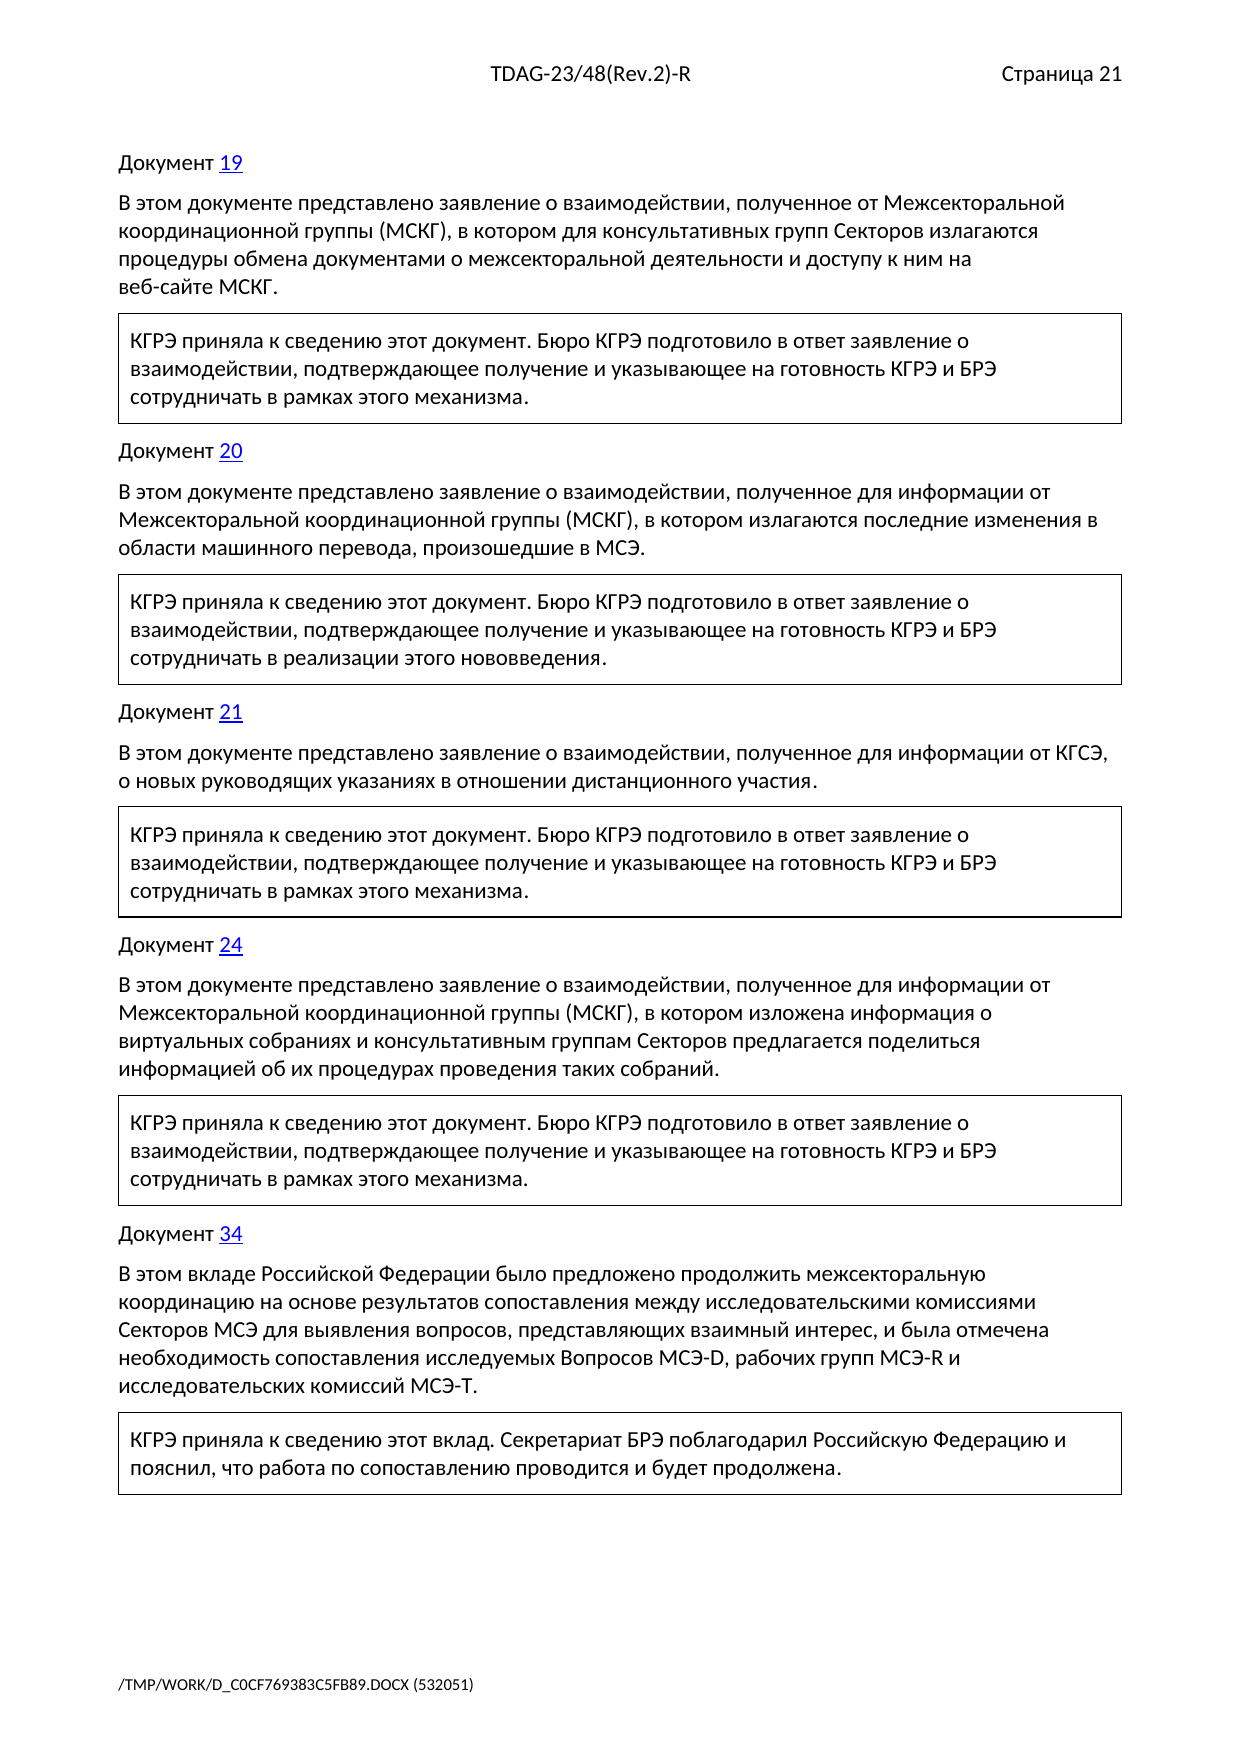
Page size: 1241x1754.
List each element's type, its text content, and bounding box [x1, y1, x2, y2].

text Документ 20 [118, 436, 1122, 464]
table_header КГРЭ приняла к сведению этот документ. Бюро КГРЭ подготовило в ответ заявление о взаимодействии, подтверждающее получение и указывающее на готовность КГРЭ и БРЭ сотрудничать в рамках этого механизма. [119, 1096, 1121, 1205]
text Документ 24 [118, 930, 1122, 958]
text В этом документе представлено заявление о взаимодействии, полученное для информации от КГСЭ, о новых руководящих указаниях в отношении дистанционного участия. [118, 738, 1122, 794]
text Документ 34 [118, 1219, 1122, 1247]
table_header КГРЭ приняла к сведению этот документ. Бюро КГРЭ подготовило в ответ заявление о взаимодействии, подтверждающее получение и указывающее на готовность КГРЭ и БРЭ сотрудничать в рамках этого механизма. [119, 314, 1121, 423]
text В этом документе представлено заявление о взаимодействии, полученное от Межсекторальной координационной группы (МСКГ), в котором для консультативных групп Секторов излагаются процедуры обмена документами о межсекторальной деятельности и доступу к ним на веб-сайте МСКГ. [118, 188, 1122, 300]
text Документ 19 [118, 148, 1122, 176]
text Документ 21 [118, 697, 1122, 725]
text В этом документе представлено заявление о взаимодействии, полученное для информации от Межсекторальной координационной группы (МСКГ), в котором излагаются последние изменения в области машинного перевода, произошедшие в МСЭ. [118, 477, 1122, 561]
text В этом документе представлено заявление о взаимодействии, полученное для информации от Межсекторальной координационной группы (МСКГ), в котором изложена информация о виртуальных собраниях и консультативным группам Секторов предлагается поделиться информацией об их процедурах проведения таких собраний. [118, 970, 1122, 1082]
table_header КГРЭ приняла к сведению этот вклад. Секретариат БРЭ поблагодарил Российскую Федерацию и пояснил, что работа по сопоставлению проводится и будет продолжена. [119, 1413, 1121, 1494]
text В этом вкладе Российской Федерации было предложено продолжить межсекторальную координацию на основе результатов сопоставления между исследовательскими комиссиями Секторов МСЭ для выявления вопросов, представляющих взаимный интерес, и была отмечена необходимость сопоставления исследуемых Вопросов МСЭ-D, рабочих групп МСЭ-R и исследовательских комиссий МСЭ-T. [118, 1259, 1122, 1399]
table_header КГРЭ приняла к сведению этот документ. Бюро КГРЭ подготовило в ответ заявление о взаимодействии, подтверждающее получение и указывающее на готовность КГРЭ и БРЭ сотрудничать в рамках этого механизма. [119, 807, 1121, 916]
table_header КГРЭ приняла к сведению этот документ. Бюро КГРЭ подготовило в ответ заявление о взаимодействии, подтверждающее получение и указывающее на готовность КГРЭ и БРЭ сотрудничать в реализации этого нововведения. [119, 575, 1121, 684]
